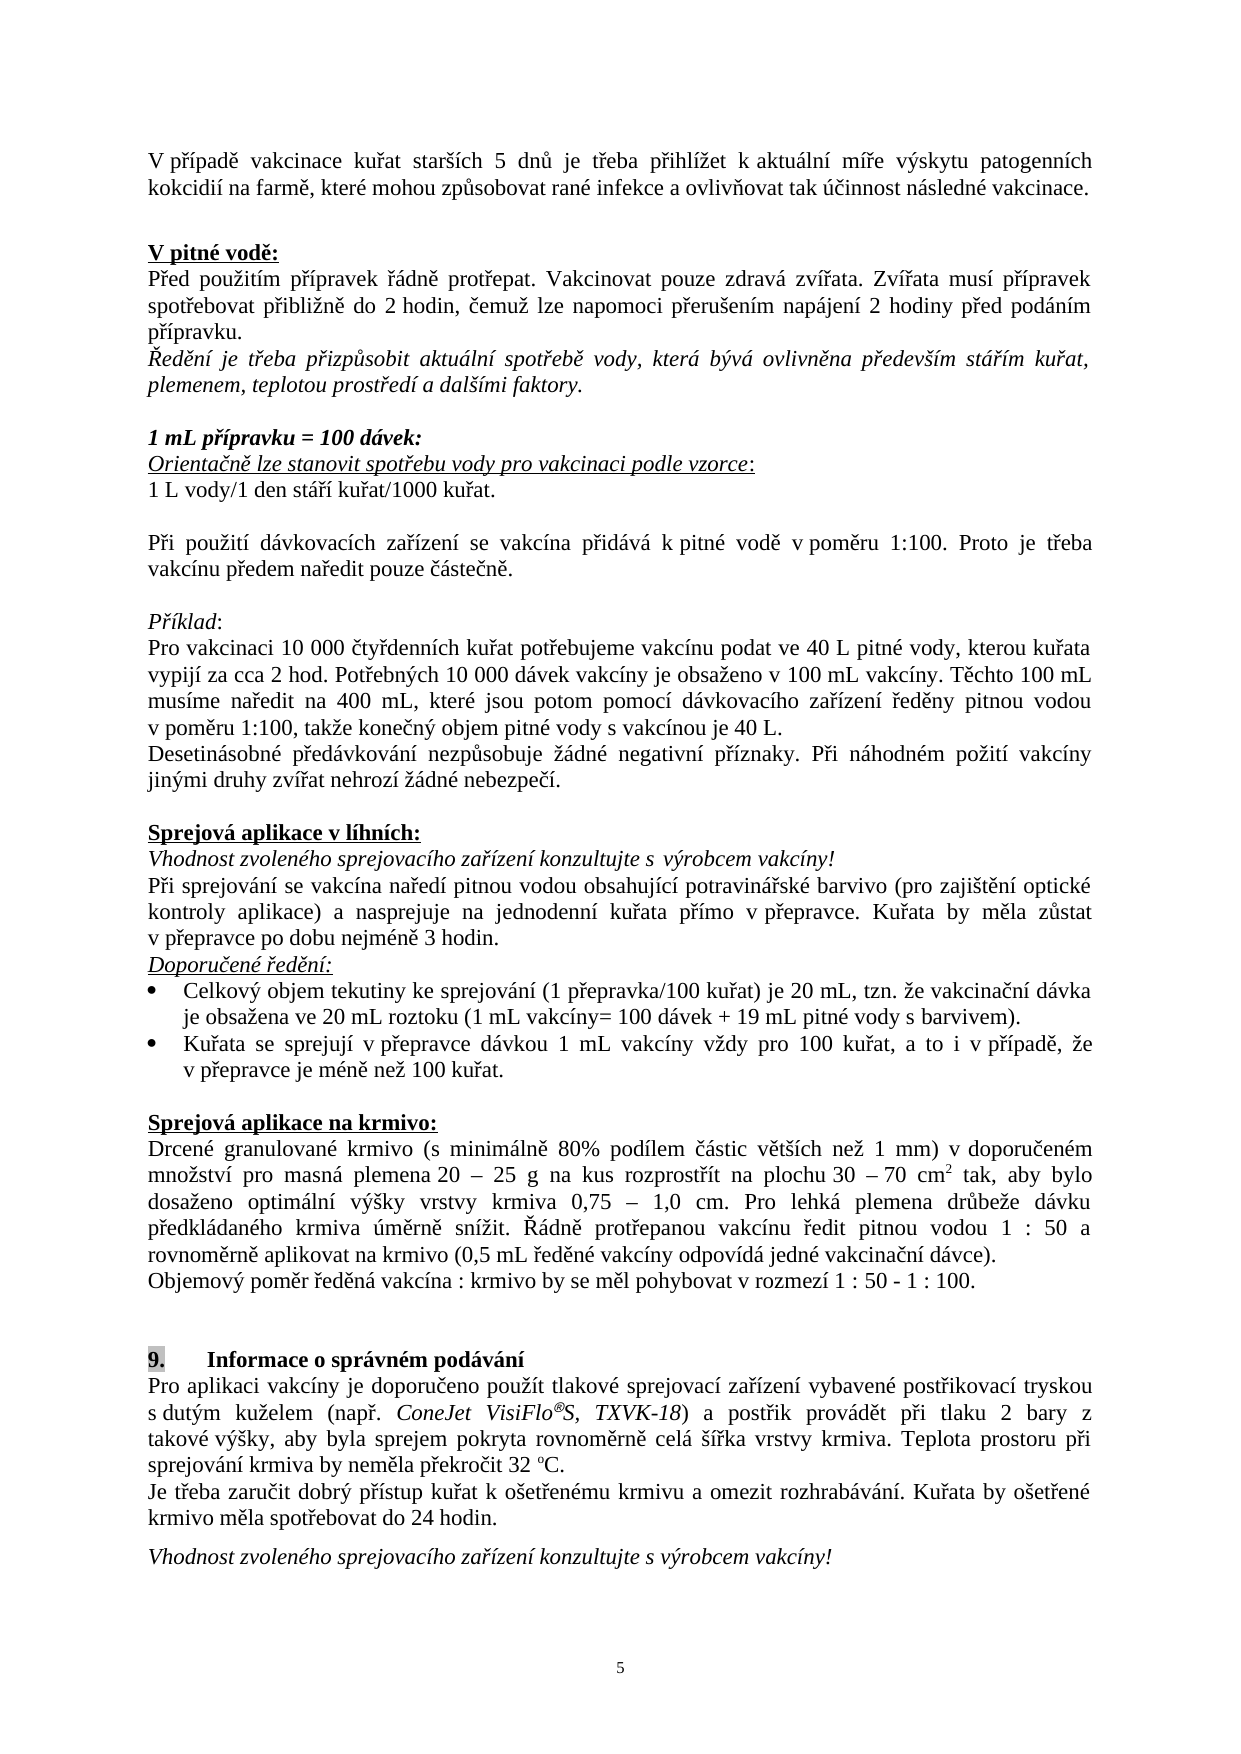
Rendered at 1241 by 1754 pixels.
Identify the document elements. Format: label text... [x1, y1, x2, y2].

text Při sprejování se vakcína naředí pitnou vodou obsahující potravinářské barvivo (pro zajištění optické kontroly aplikace) a nasprejuje na jednodenní kuřata přímo v přepravce. Kuřata by měla zůstat v přepravce po dobu nejméně 3 hodin. [148, 872, 1093, 951]
text Doporučené ředění: [148, 951, 1093, 977]
text Objemový poměr ředěná vakcína : krmivo by se měl pohybovat v rozmezí 1 : 50 - 1 : 100. [148, 1267, 1093, 1293]
text Před použitím přípravek řádně protřepat. Vakcinovat pouze zdravá zvířata. Zvířata musí přípravek spotřebovat přibližně do 2 hodin, čemuž lze napomoci přerušením napájení 2 hodiny před podáním přípravku. [148, 266, 1093, 344]
text Je třeba zaručit dobrý přístup kuřat k ošetřenému krmivu a omezit rozhrabávání. Kuřata by ošetřené krmivo měla spotřebovat do 24 hodin. [148, 1478, 1093, 1531]
text Příklad: [148, 608, 1093, 634]
text Ředění je třeba přizpůsobit aktuální spotřebě vody, která bývá ovlivněna především stářím kuřat, plemenem, teplotou prostředí a dalšími faktory. [148, 344, 1093, 397]
text Orientačně lze stanovit spotřebu vody pro vakcinaci podle vzorce: [148, 450, 1093, 476]
text Drcené granulované krmivo (s minimálně 80% podílem částic větších než ) v doporučeném množství pro masná plemena 20 – na kus rozprostřít na plochu 30 – 70 cm2 tak, aby bylo dosaženo optimální výšky vrstvy krmiva 0,75 – . Pro lehká plemena drůbeže dávku předkládaného krmiva úměrně snížit. Řádně protřepanou vakcínu ředit pitnou vodou 1 : rovnoměrně aplikovat na krmivo (0,5 mL ředěné vakcíny odpovídá jedné vakcinační dávce). [148, 1135, 1093, 1267]
text Sprejová aplikace na krmivo: [148, 1109, 1093, 1135]
text Sprejová aplikace v líhních: [148, 819, 1093, 845]
text Vhodnost zvoleného sprejovacího zařízení konzultujte s výrobcem vakcíny! [148, 1543, 1093, 1569]
list Kuřata se sprejují v přepravce dávkou 1 mL vakcíny vždy pro 100 kuřat, a to i v případě, že v přepravce je méně než 100 kuřat. [148, 1030, 1093, 1082]
list Celkový objem tekutiny ke sprejování (1 přepravka/100 kuřat) je 20 mL, tzn. že vakcinační dávka je obsažena ve 20 mL roztoku (1 mL vakcíny= 100 dávek + 19 mL pitné vody s barvivem). [148, 977, 1093, 1030]
text 1 mL přípravku = 100 dávek: [148, 424, 1093, 450]
text Při použití dávkovacích zařízení se vakcína přidává k pitné vodě v poměru 1:100. Proto je třeba vakcínu předem naředit pouze částečně. [148, 529, 1093, 582]
text Pro aplikaci vakcíny je doporučeno použít tlakové sprejovací zařízení vybavené postřikovací tryskou s dutým kuželem (např. ConeJet VisiFloS, TXVK-18) a postřik provádět při tlaku 2 bary z takové výšky, aby byla sprejem pokryta rovnoměrně celá šířka vrstvy krmiva. Teplota prostoru při sprejování krmiva by neměla překročit 32 oC. [148, 1372, 1093, 1478]
text vody/1 den stáří kuřat/1000 kuřat. [148, 476, 1093, 503]
text 9. Informace o správném podávání [165, 1346, 1093, 1372]
text V pitné vodě: [148, 239, 1093, 266]
text V případě vakcinace kuřat starších 5 dnů je třeba přihlížet k aktuální míře výskytu patogenních kokcidií na farmě, které mohou způsobovat rané infekce a ovlivňovat tak účinnost následné vakcinace. [148, 148, 1093, 200]
text Vhodnost zvoleného sprejovacího zařízení konzultujte s výrobcem vakcíny! [148, 845, 1093, 872]
text Pro vakcinaci 10 000 čtyřdenních kuřat potřebujeme vakcínu podat ve pitné vody, kterou kuřata vypijí za cca 2 hod. Potřebných 10 000 dávek vakcíny je obsaženo v 100 mL vakcíny. Těchto 100 mL musíme naředit na 400 mL, které jsou potom pomocí dávkovacího zařízení ředěny pitnou vodou v poměru 1:100, takže konečný objem pitné vody s vakcínou je . [148, 634, 1093, 740]
text Desetinásobné předávkování nezpůsobuje žádné negativní příznaky. Při náhodném požití vakcíny jinými druhy zvířat nehrozí žádné nebezpečí. [148, 740, 1093, 793]
